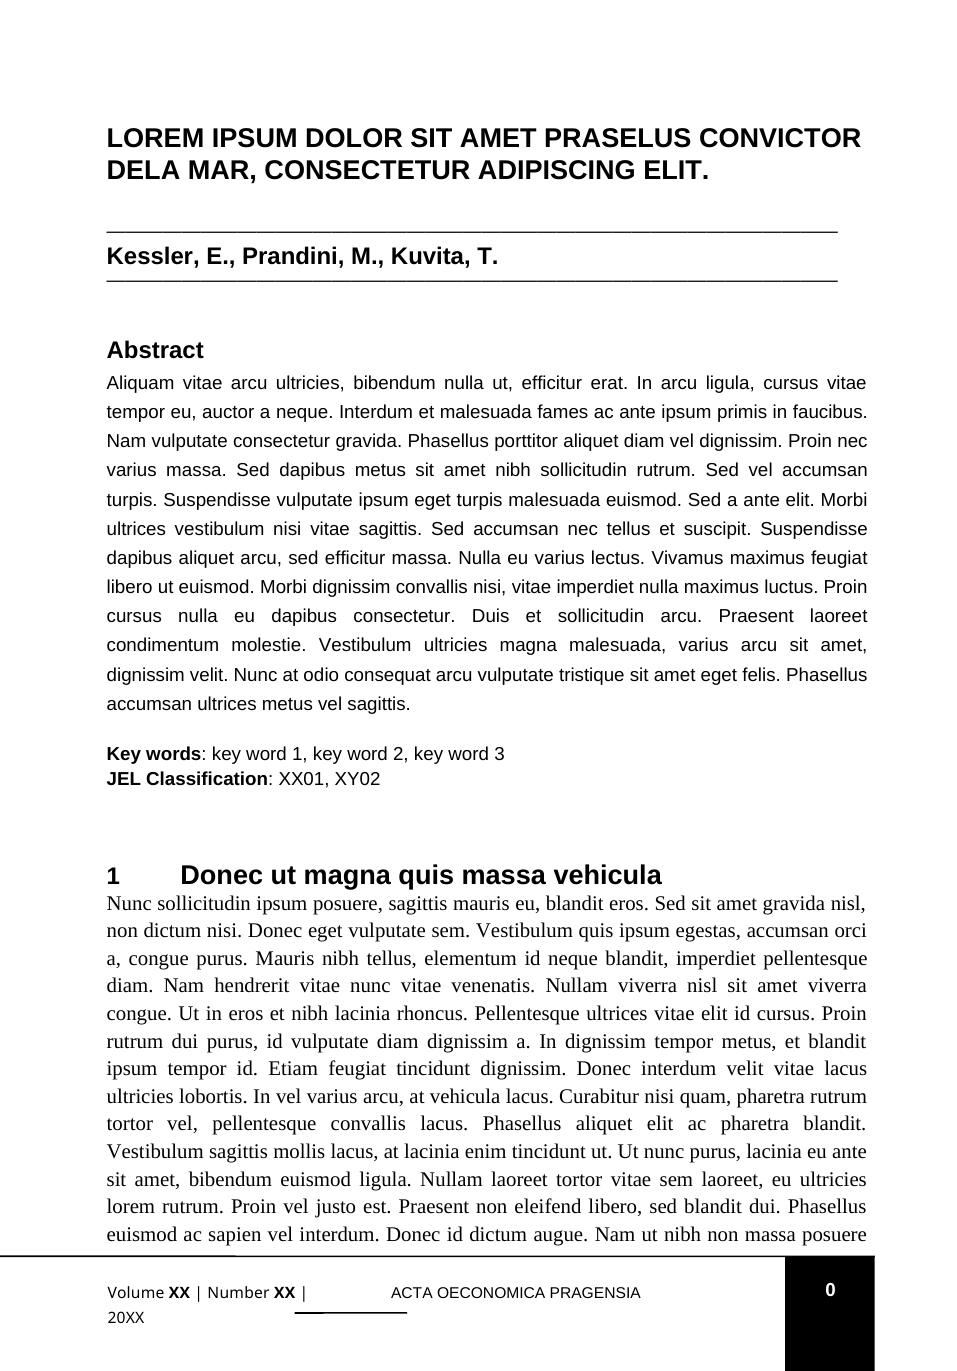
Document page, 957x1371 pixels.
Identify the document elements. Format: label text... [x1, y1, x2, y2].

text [106, 891, 868, 1246]
text JEL Classification: XX01, XY02 [106, 768, 868, 789]
text 1 Donec ut magna quis massa vehicula [106, 859, 868, 891]
text ——————————————————————————————————————— [106, 212, 868, 242]
text Aliquam vitae arcu ultricies, bibendum nulla ut, efficitur erat. In arcu ligula, cursus vitae tempor eu, auctor a neque. Interdum et malesuada fames ac ante ipsum primis in faucibus. Nam vulputate consectetur gravida. Phasellus porttitor aliquet diam vel dignissim. Proin nec varius massa. Sed dapibus metus sit amet nibh sollicitudin rutrum. Sed vel accumsan turpis. Suspendisse vulputate ipsum eget turpis malesuada euismod. Sed a ante elit. Morbi ultrices vestibulum nisi vitae sagittis. Sed accumsan nec tellus et suscipit. Suspendisse dapibus aliquet arcu, sed efficitur massa. Nulla eu varius lectus. Vivamus maximus feugiat libero ut euismod. Morbi dignissim convallis nisi, vitae imperdiet nulla maximus luctus. Proin cursus nulla eu dapibus consectetur. Duis et sollicitudin arcu. Praesent laoreet condimentum molestie. Vestibulum ultricies magna malesuada, varius arcu sit amet, dignissim velit. Nunc at odio consequat arcu vulputate tristique sit amet eget felis. Phasellus accumsan ultrices metus vel sagittis. [106, 364, 868, 714]
text Kessler, E., Prandini, M., Kuvita, T. [106, 242, 868, 269]
text ——————————————————————————————————————— [106, 269, 868, 291]
text Key words: key word 1, key word 2, key word 3 [106, 743, 868, 765]
text LOREM IPSUM DOLOR SIT AMET PRASELUS CONVICTOR DELA MAR, CONSECTETUR ADIPISCING ELIT. [106, 122, 868, 185]
text Abstract [106, 336, 868, 364]
